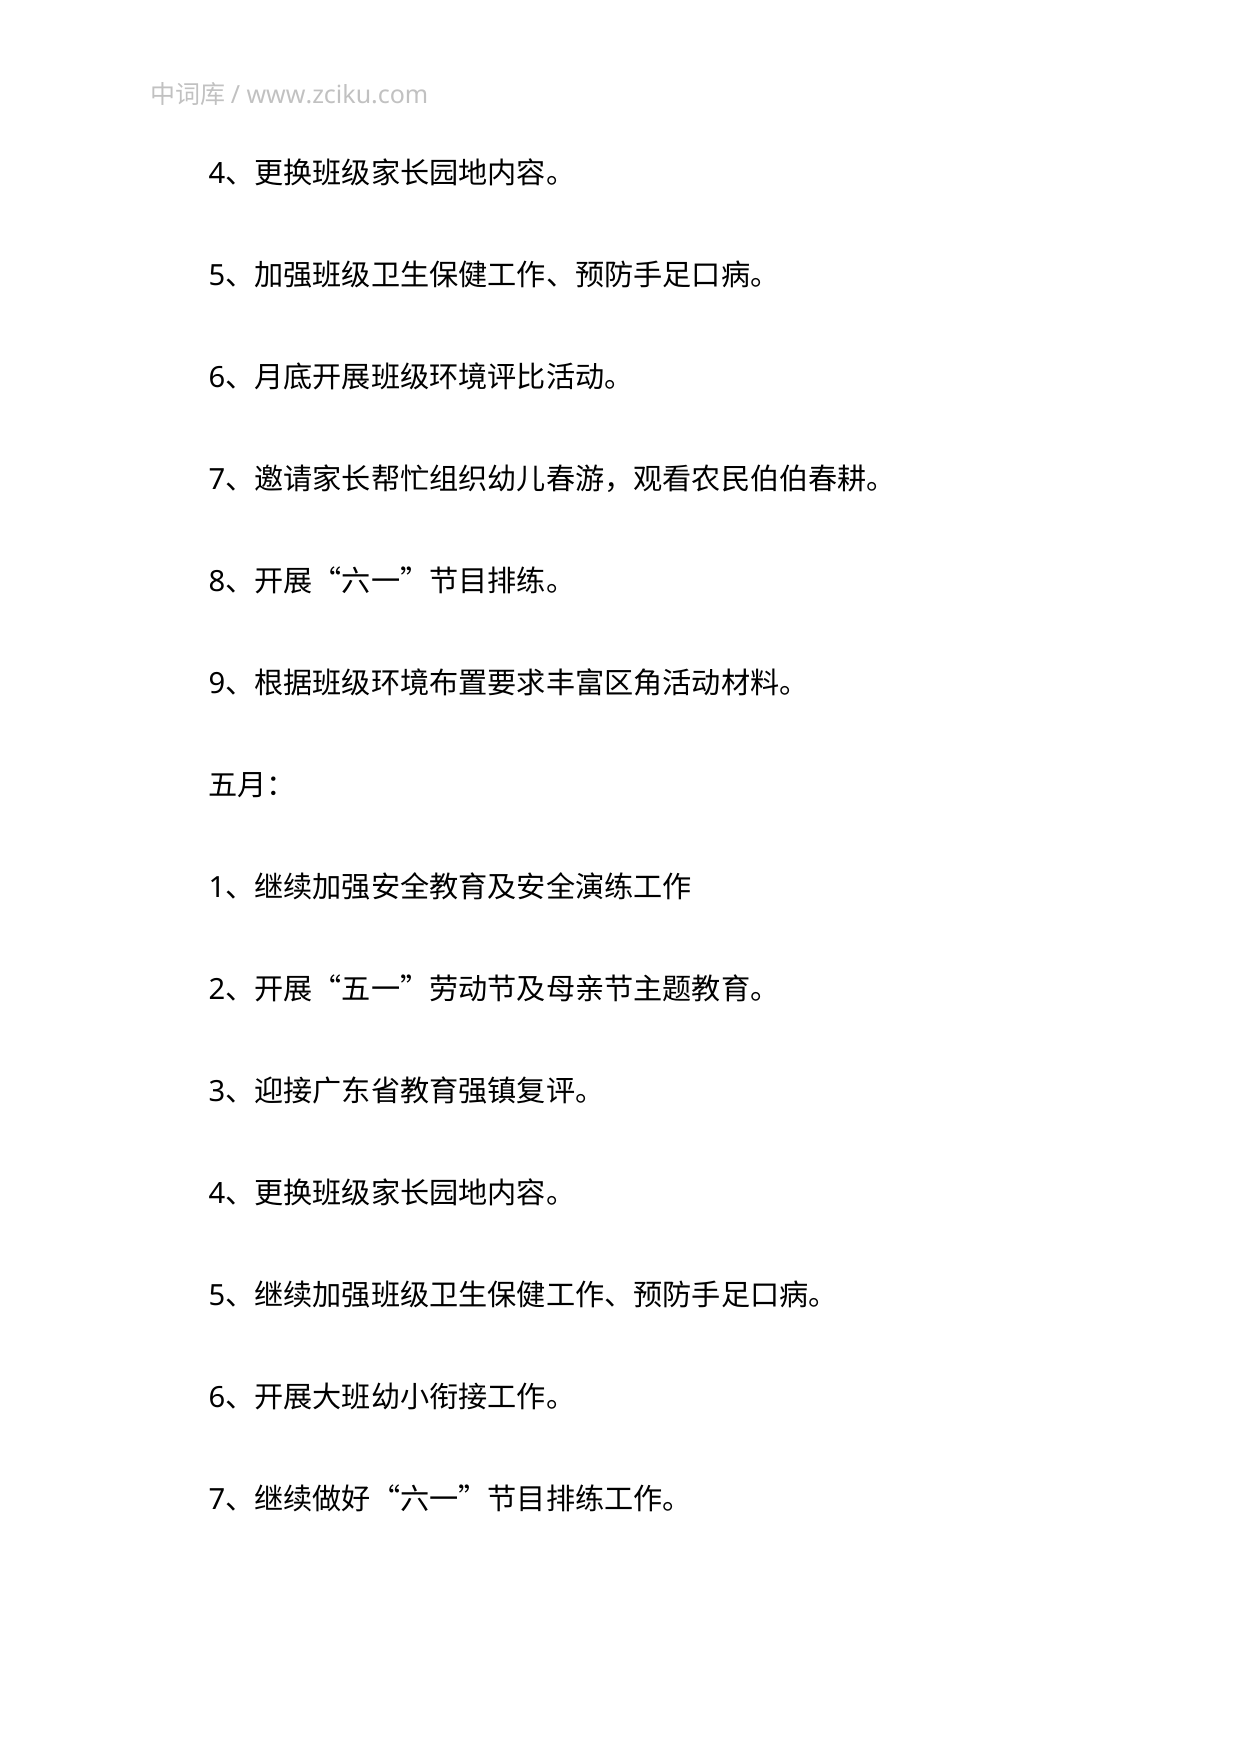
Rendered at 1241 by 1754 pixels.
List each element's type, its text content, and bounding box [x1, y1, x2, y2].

text 5、继续加强班级卫生保健工作、预防手足口病。 [150, 1272, 1090, 1314]
text 5、加强班级卫生保健工作、预防手足口病。 [150, 252, 1090, 294]
text 7、邀请家长帮忙组织幼儿春游，观看农民伯伯春耕。 [150, 456, 1090, 498]
text 五月： [150, 762, 1090, 804]
text 3、迎接广东省教育强镇复评。 [150, 1068, 1090, 1110]
text 7、继续做好“六一”节目排练工作。 [150, 1476, 1090, 1518]
text 9、根据班级环境布置要求丰富区角活动材料。 [150, 660, 1090, 702]
text 6、月底开展班级环境评比活动。 [150, 354, 1090, 396]
text 8、开展“六一”节目排练。 [150, 558, 1090, 600]
text 2、开展“五一”劳动节及母亲节主题教育。 [150, 966, 1090, 1008]
text 1、继续加强安全教育及安全演练工作 [150, 864, 1090, 906]
text 4、更换班级家长园地内容。 [150, 1169, 1090, 1212]
text 6、开展大班幼小衔接工作。 [150, 1373, 1090, 1416]
text 4、更换班级家长园地内容。 [150, 150, 1090, 192]
